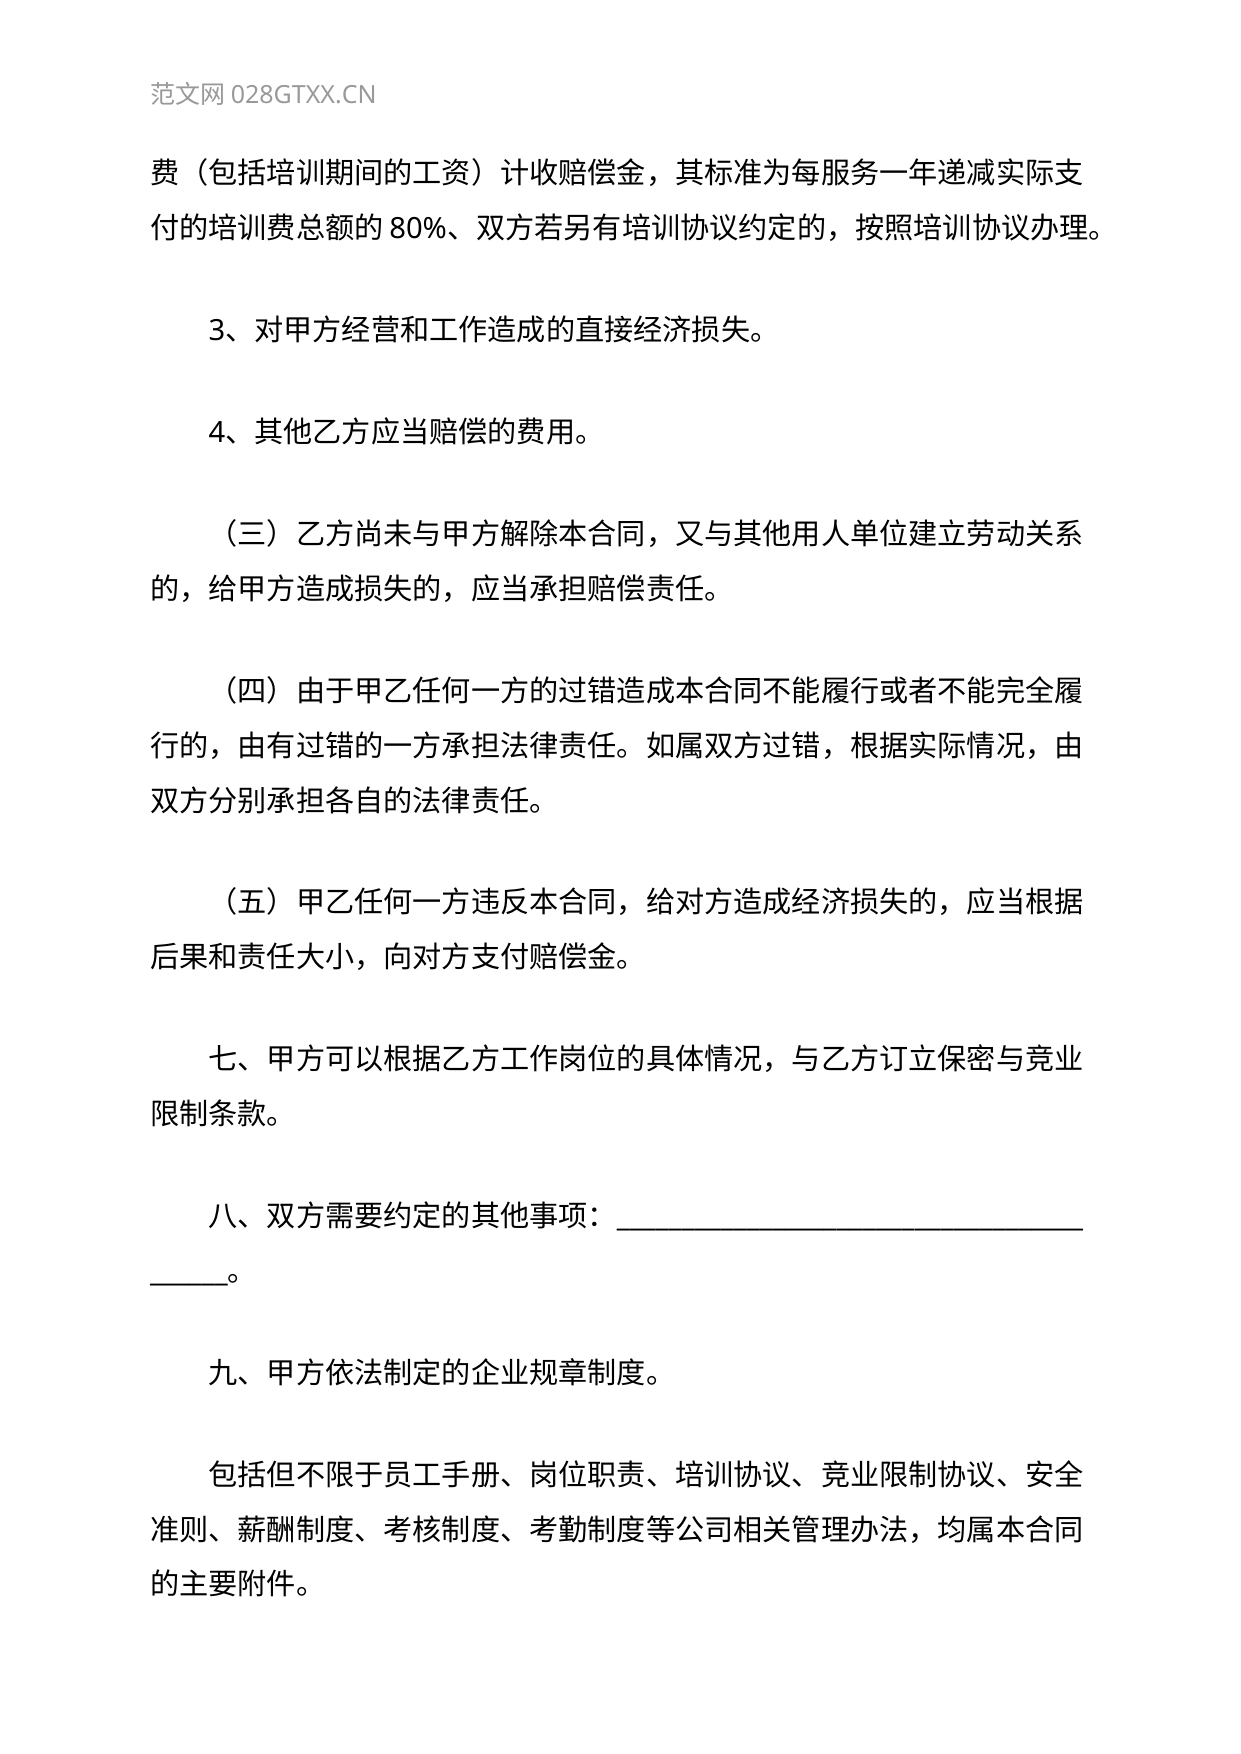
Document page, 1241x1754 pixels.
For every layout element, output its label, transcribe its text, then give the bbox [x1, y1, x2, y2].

text 七、甲方可以根据乙方工作岗位的具体情况，与乙方订立保密与竞业限制条款。 [150, 1036, 1090, 1133]
text 4、其他乙方应当赔偿的费用。 [150, 409, 1090, 451]
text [150, 150, 1090, 247]
text （五）甲乙任何一方违反本合同，给对方造成经济损失的，应当根据后果和责任大小，向对方支付赔偿金。 [150, 879, 1090, 976]
text 3、对甲方经营和工作造成的直接经济损失。 [150, 307, 1090, 349]
text 包括但不限于员工手册、岗位职责、培训协议、竞业限制协议、安全准则、薪酬制度、考核制度、考勤制度等公司相关管理办法，均属本合同的主要附件。 [150, 1451, 1090, 1603]
text 八、双方需要约定的其他事项：__________________________________________。 [150, 1192, 1090, 1290]
text （四）由于甲乙任何一方的过错造成本合同不能履行或者不能完全履行的，由有过错的一方承担法律责任。如属双方过错，根据实际情况，由双方分别承担各自的法律责任。 [150, 667, 1090, 819]
text 九、甲方依法制定的企业规章制度。 [150, 1349, 1090, 1392]
text （三）乙方尚未与甲方解除本合同，又与其他用人单位建立劳动关系的，给甲方造成损失的，应当承担赔偿责任。 [150, 511, 1090, 608]
